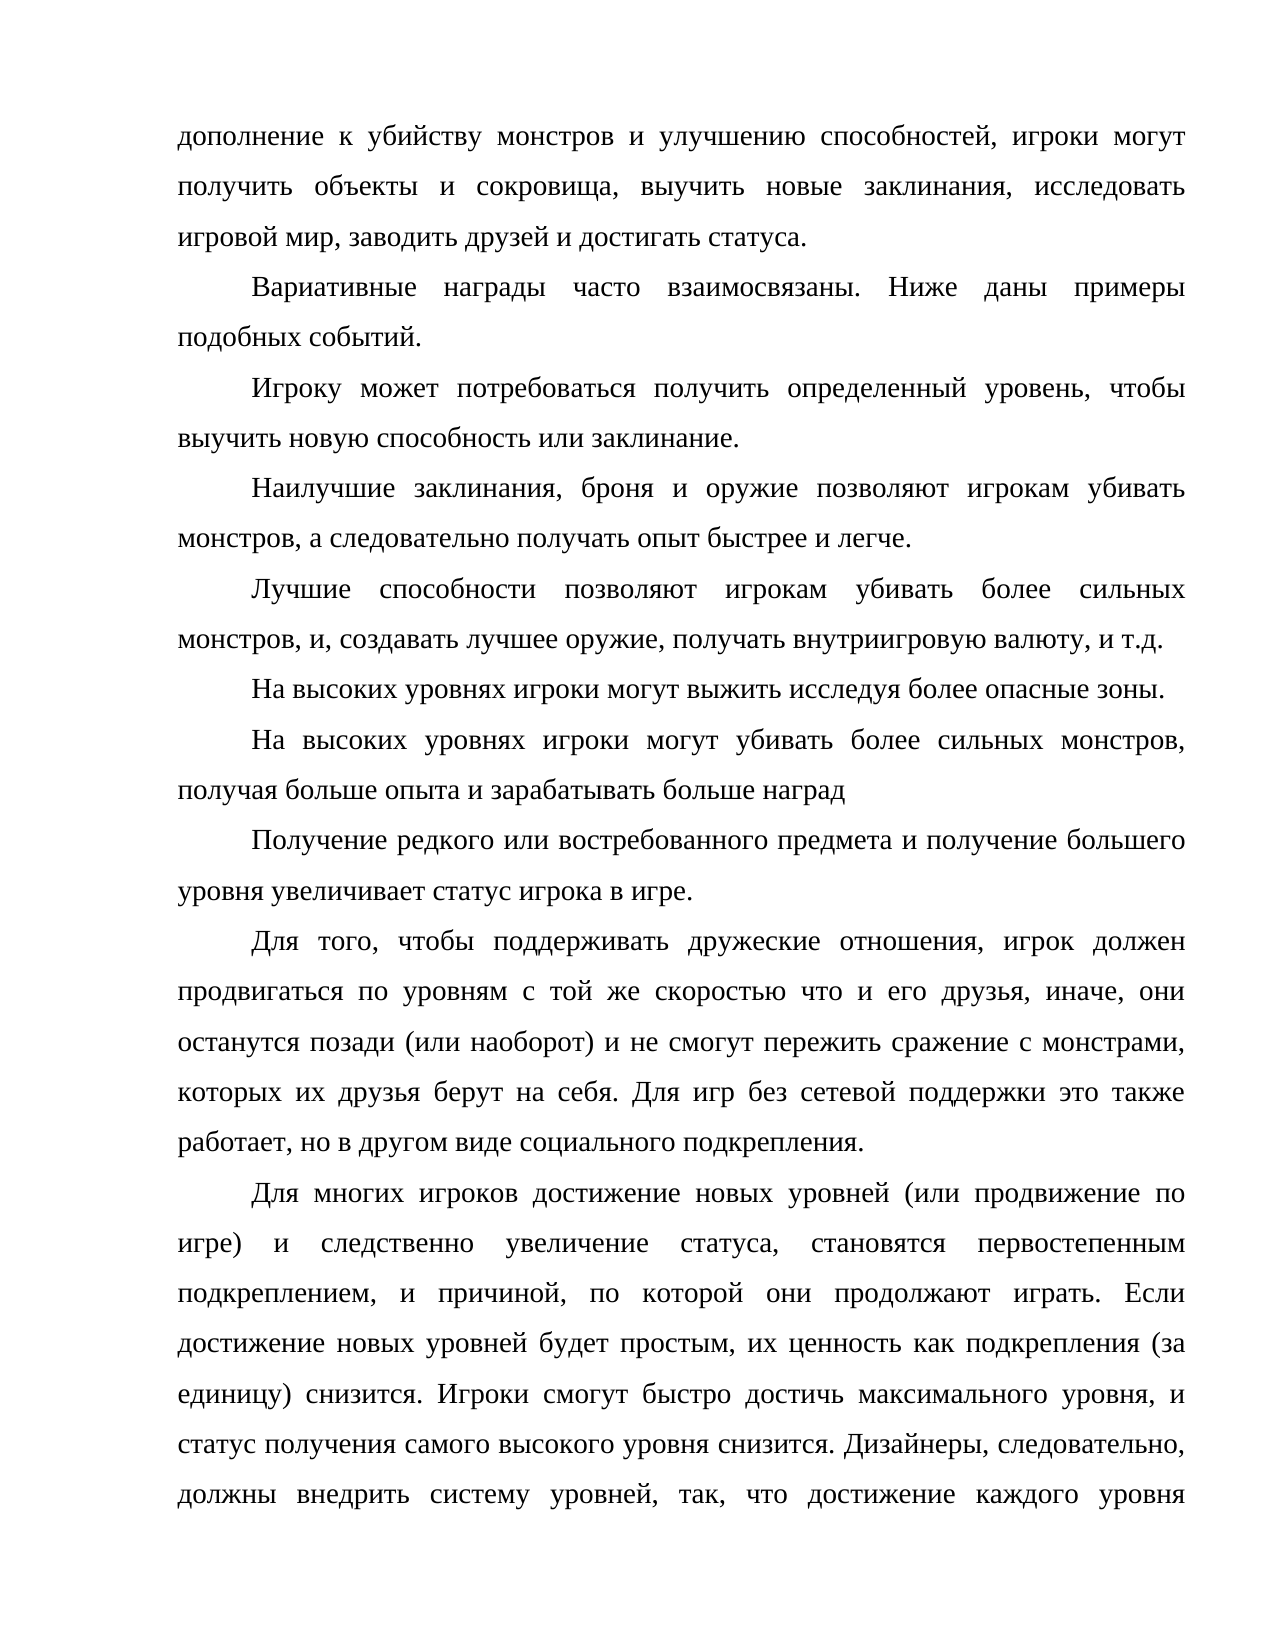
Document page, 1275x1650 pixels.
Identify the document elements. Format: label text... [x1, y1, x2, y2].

text Лучшие способности позволяют игрокам убивать более сильных монстров, и, создавать лучшее оружие, получать внутриигровую валюту, и т.д. [177, 571, 1186, 655]
text На высоких уровнях игроки могут выжить исследуя более опасные зоны. [177, 672, 1186, 705]
text Игроку может потребоваться получить определенный уровень, чтобы выучить новую способность или заклинание. [177, 370, 1186, 453]
text Наилучшие заклинания, броня и оружие позволяют игрокам убивать монстров, а следовательно получать опыт быстрее и легче. [177, 470, 1186, 554]
text Для того, чтобы поддерживать дружеские отношения, игрок должен продвигаться по уровням с той же скоростью что и его друзья, иначе, они останутся позади (или наоборот) и не смогут пережить сражение с монстрами, которых их друзья берут на себя. Для игр без сетевой поддержки это также работает, но в другом виде социального подкрепления. [177, 923, 1186, 1158]
text На высоких уровнях игроки могут убивать более сильных монстров, получая больше опыта и зарабатывать больше наград [177, 722, 1186, 806]
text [177, 1175, 1186, 1510]
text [177, 118, 1186, 252]
text Получение редкого или востребованного предмета и получение большего уровня увеличивает статус игрока в игре. [177, 822, 1186, 906]
text Вариативные награды часто взаимосвязаны. Ниже даны примеры подобных событий. [177, 269, 1186, 353]
